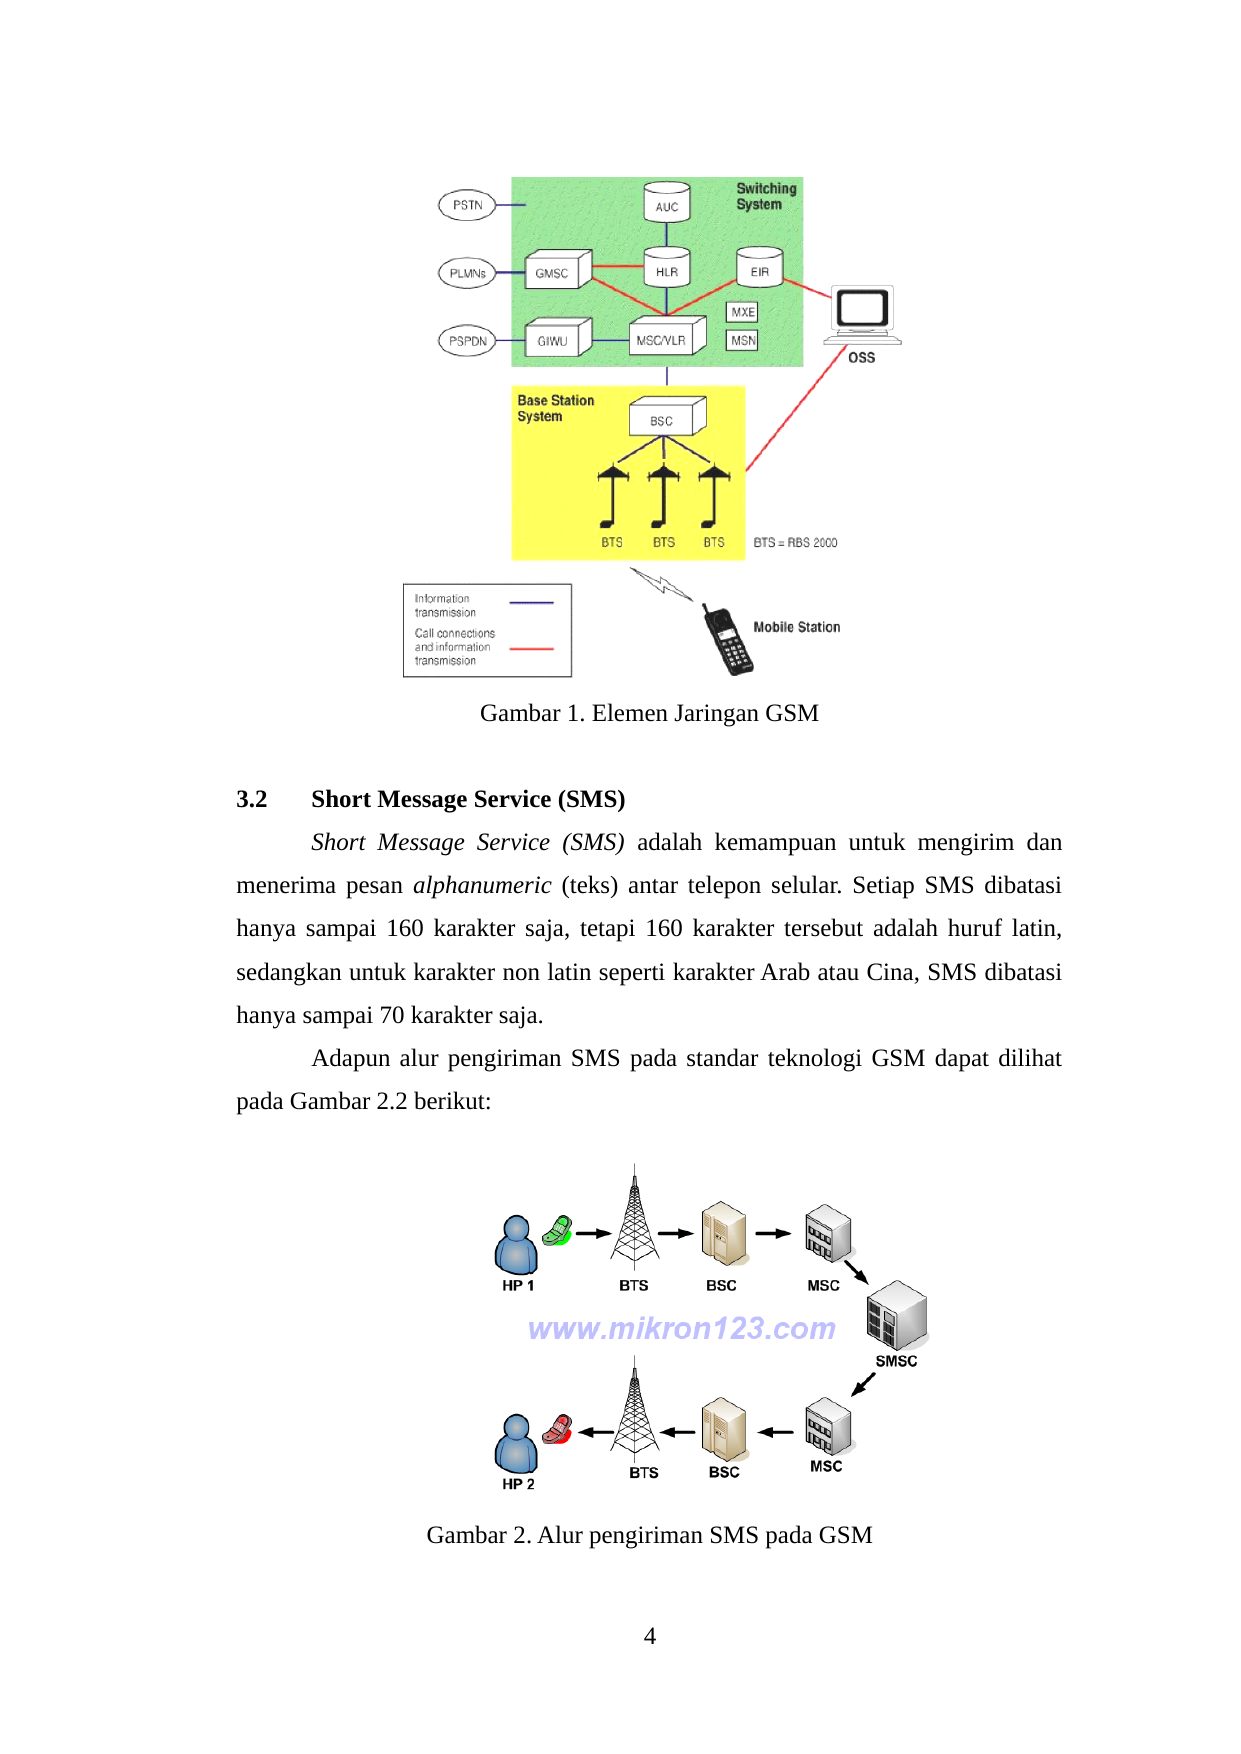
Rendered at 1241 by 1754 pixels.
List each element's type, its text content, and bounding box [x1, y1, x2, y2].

text Gambar 2. Alur pengiriman SMS pada GSM [236, 1520, 1063, 1548]
picture [488, 1159, 932, 1499]
text Short Message Service (SMS) adalah kemampuan untuk mengirim dan menerima pesan alphanumeric (teks) antar telepon selular. Setiap SMS dibatasi hanya sampai 160 karakter saja, tetapi 160 karakter tersebut adalah huruf latin, sedangkan untuk karakter non latin seperti karakter Arab atau Cina, SMS dibatasi hanya sampai 70 karakter saja. [236, 827, 1063, 1028]
text 3.2 Short Message Service (SMS) [236, 784, 1063, 813]
text Gambar 1. Elemen Jaringan GSM [236, 698, 1063, 727]
text Adapun alur pengiriman SMS pada standar teknologi GSM dapat dilihat pada Gambar 2.2 berikut: [236, 1043, 1063, 1115]
